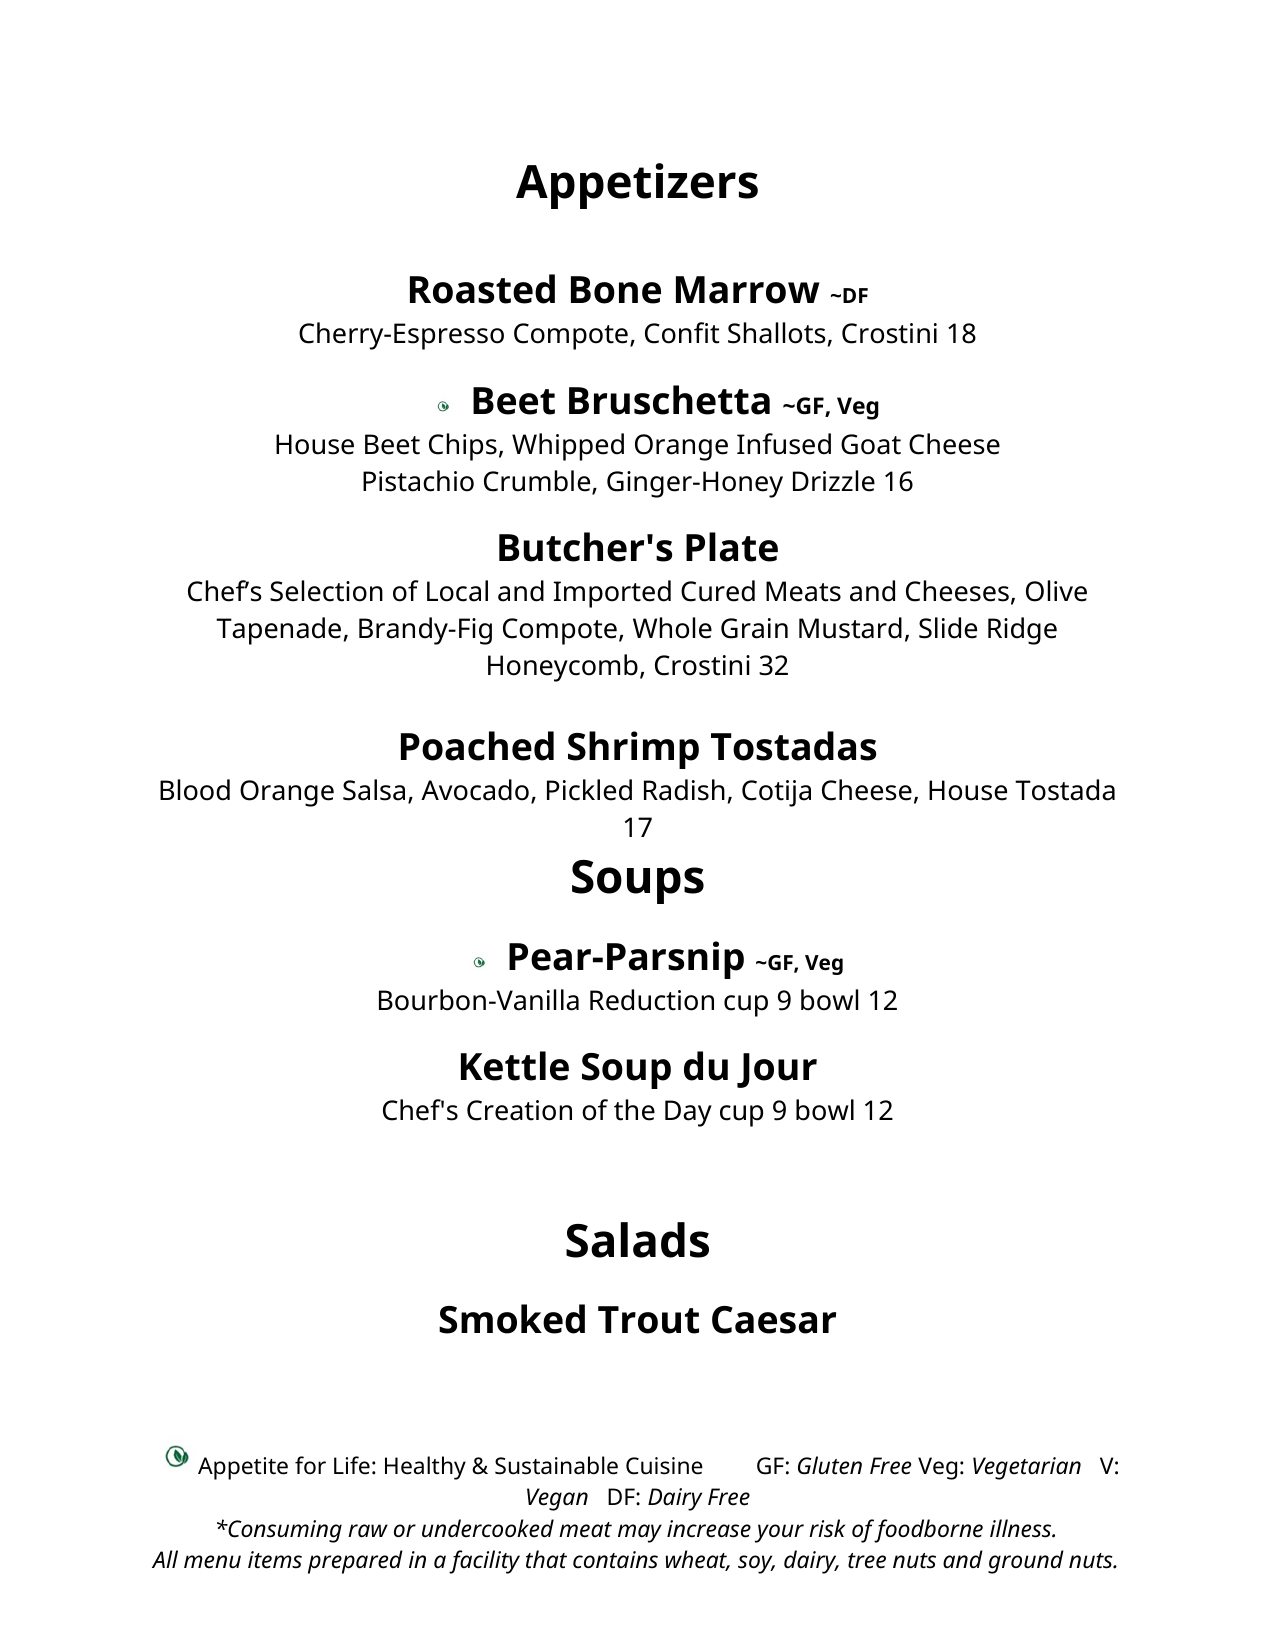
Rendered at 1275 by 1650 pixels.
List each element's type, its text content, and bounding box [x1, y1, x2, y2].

list Pear-Parsnip ~GF, Veg [187, 930, 1125, 981]
text Poached Shrimp Tostadas [150, 720, 1125, 771]
picture [155, 1436, 198, 1475]
text Kettle Soup du Jour [150, 1041, 1125, 1092]
text Pistachio Crumble, Ginger-Honey Drizzle 16 [150, 462, 1125, 499]
text Blood Orange Salsa, Avocado, Pickled Radish, Cotija Cheese, House Tostada 17 [150, 771, 1125, 845]
picture [469, 953, 489, 971]
text House Beet Chips, Whipped Orange Infused Goat Cheese [150, 425, 1125, 462]
text Appetizers [150, 150, 1125, 212]
text Roasted Bone Marrow ~DF [150, 263, 1125, 314]
text Chef's Creation of the Day cup 9 bowl 12 [150, 1092, 1125, 1128]
list Beet Bruschetta ~GF, Veg [187, 374, 1125, 425]
text Salads [150, 1208, 1125, 1270]
text Bourbon-Vanilla Reduction cup 9 bowl 12 [150, 981, 1125, 1018]
text Smoked Trout Caesar [150, 1293, 1125, 1344]
text Chef’s Selection of Local and Imported Cured Meats and Cheeses, Olive Tapenade, Brandy-Fig Compote, Whole Grain Mustard, Slide Ridge Honeycomb, Crostini 32 [150, 573, 1125, 683]
text Butcher's Plate [150, 522, 1125, 573]
text Soups [150, 845, 1125, 907]
text Cherry-Espresso Compote, Confit Shallots, Crostini 18 [150, 314, 1125, 351]
picture [433, 397, 453, 415]
